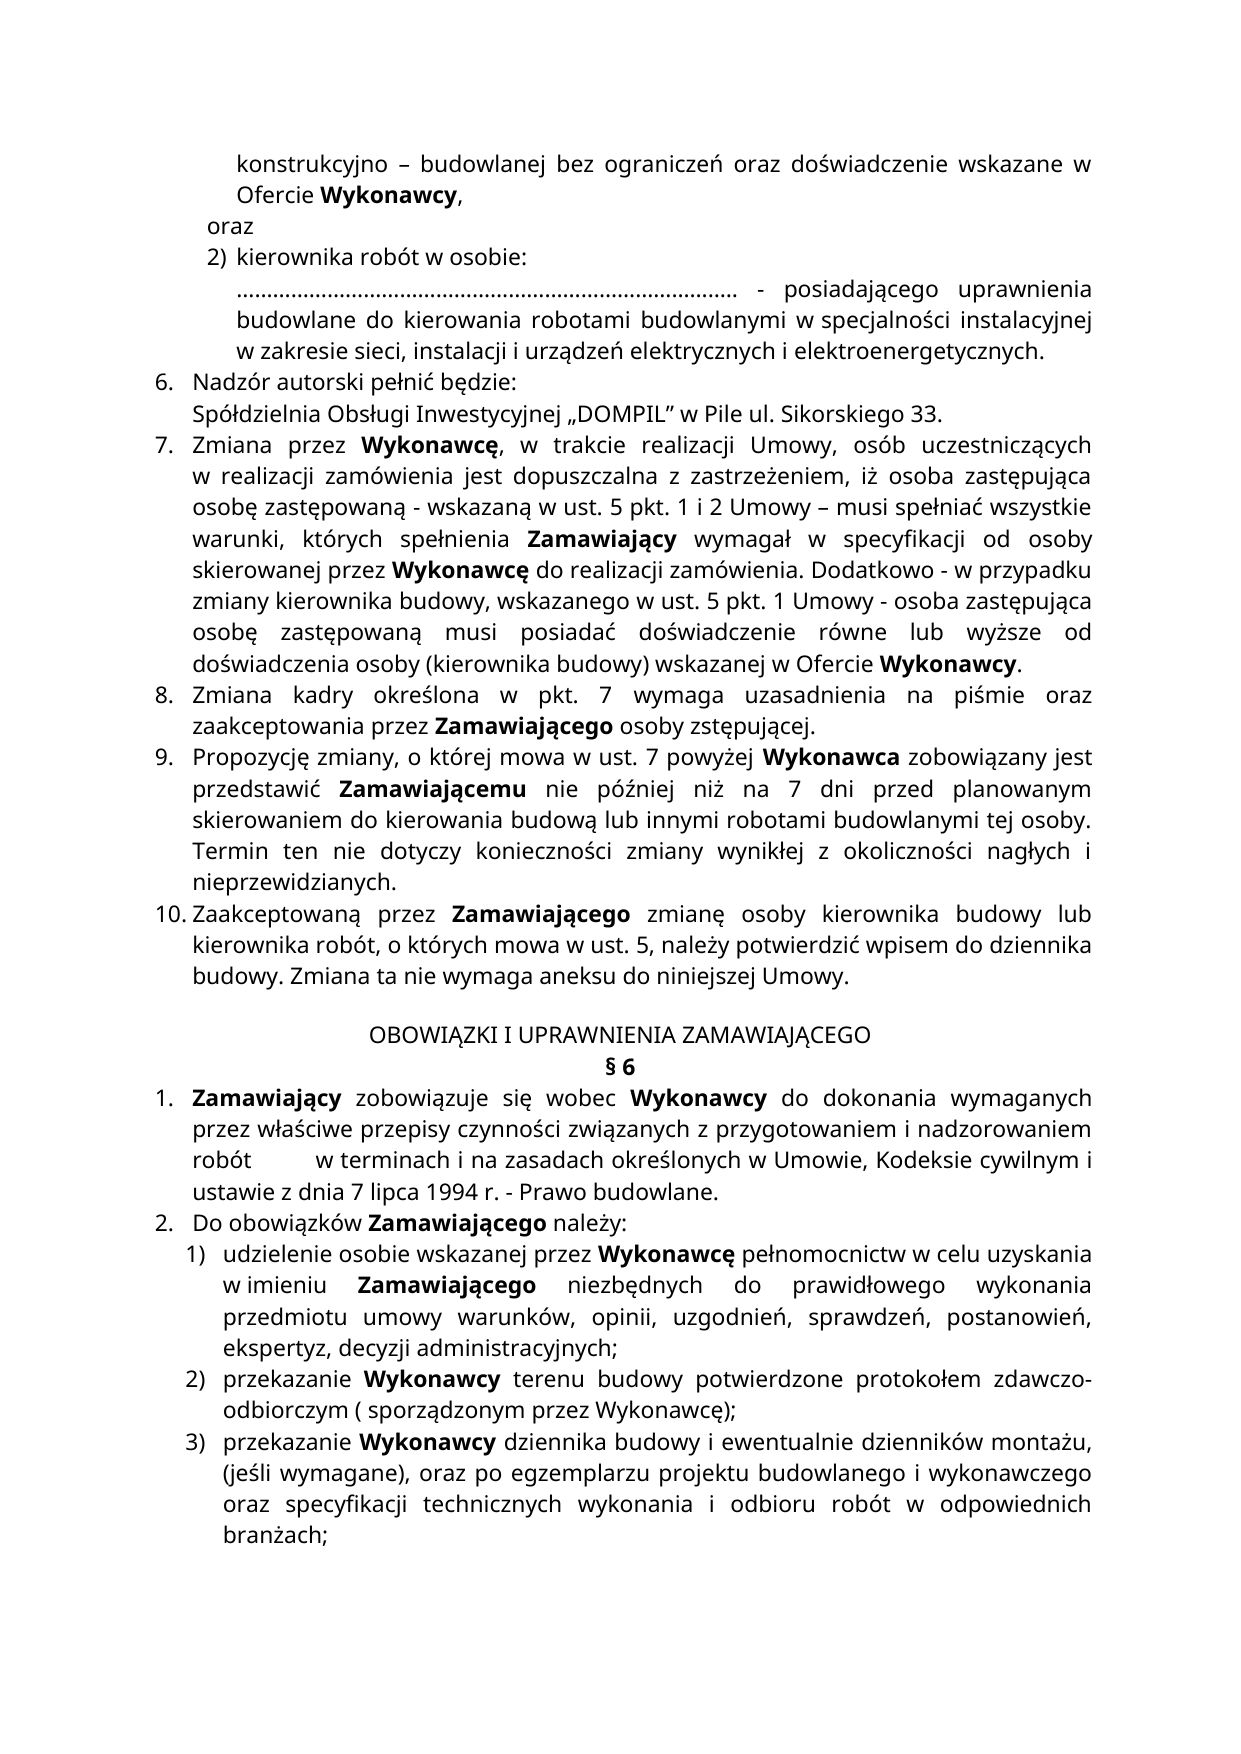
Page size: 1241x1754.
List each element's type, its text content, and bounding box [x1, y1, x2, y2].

text OBOWIĄZKI I UPRAWNIENIA ZAMAWIAJĄCEGO [148, 1019, 1093, 1051]
list Zaakceptowaną przez Zamawiającego zmianę osoby kierownika budowy lub kierownika robót, o których mowa w ust. 5, należy potwierdzić wpisem do dziennika budowy. Zmiana ta nie wymaga aneksu do niniejszej Umowy. [154, 898, 1093, 991]
list Nadzór autorski pełnić będzie: [154, 366, 1093, 398]
list Zmiana przez Wykonawcę, w trakcie realizacji Umowy, osób uczestniczących w realizacji zamówienia jest dopuszczalna z zastrzeżeniem, iż osoba zastępująca osobę zastępowaną - wskazaną w ust. 5 pkt. 1 i 2 Umowy – musi spełniać wszystkie warunki, których spełnienia Zamawiający wymagał w specyfikacji od osoby skierowanej przez Wykonawcę do realizacji zamówienia. Dodatkowo - w przypadku zmiany kierownika budowy, wskazanego w ust. 5 pkt. 1 Umowy - osoba zastępująca osobę zastępowaną musi posiadać doświadczenie równe lub wyższe od doświadczenia osoby (kierownika budowy) wskazanej w Ofercie Wykonawcy. [154, 429, 1093, 679]
list przekazanie Wykonawcy dziennika budowy i ewentualnie dzienników montażu, (jeśli wymagane), oraz po egzemplarzu projektu budowlanego i wykonawczego oraz specyfikacji technicznych wykonania i odbioru robót w odpowiednich branżach; [185, 1426, 1093, 1551]
list udzielenie osobie wskazanej przez Wykonawcę pełnomocnictw w celu uzyskania w imieniu Zamawiającego niezbędnych do prawidłowego wykonania przedmiotu umowy warunków, opinii, uzgodnień, sprawdzeń, postanowień, ekspertyz, decyzji administracyjnych; [185, 1238, 1093, 1363]
list Zamawiający zobowiązuje się wobec Wykonawcy do dokonania wymaganych przez właściwe przepisy czynności związanych z przygotowaniem i nadzorowaniem robót w terminach i na zasadach określonych w Umowie, Kodeksie cywilnym i ustawie z dnia 7 lipca 1994 r. - Prawo budowlane. [154, 1082, 1093, 1207]
text oraz [207, 210, 1093, 241]
text ……………………………………………………………………….. - posiadającego uprawnienia budowlane do kierowania robotami budowlanymi w specjalności instalacyjnej w zakresie sieci, instalacji i urządzeń elektrycznych i elektroenergetycznych. [236, 273, 1093, 366]
list przekazanie Wykonawcy terenu budowy potwierdzone protokołem zdawczo-odbiorczym ( sporządzonym przez Wykonawcę); [185, 1363, 1093, 1426]
text § 6 [148, 1051, 1093, 1082]
list kierownika robót w osobie: [207, 241, 1093, 273]
list Do obowiązków Zamawiającego należy: [154, 1207, 1093, 1238]
text Spółdzielnia Obsługi Inwestycyjnej „DOMPIL” w Pile ul. Sikorskiego 33. [192, 398, 1093, 429]
list Zmiana kadry określona w pkt. 7 wymaga uzasadnienia na piśmie oraz zaakceptowania przez Zamawiającego osoby zstępującej. [154, 679, 1093, 741]
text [236, 148, 1093, 210]
list Propozycję zmiany, o której mowa w ust. 7 powyżej Wykonawca zobowiązany jest przedstawić Zamawiającemu nie później niż na 7 dni przed planowanym skierowaniem do kierowania budową lub innymi robotami budowlanymi tej osoby. Termin ten nie dotyczy konieczności zmiany wynikłej z okoliczności nagłych i nieprzewidzianych. [154, 741, 1093, 898]
